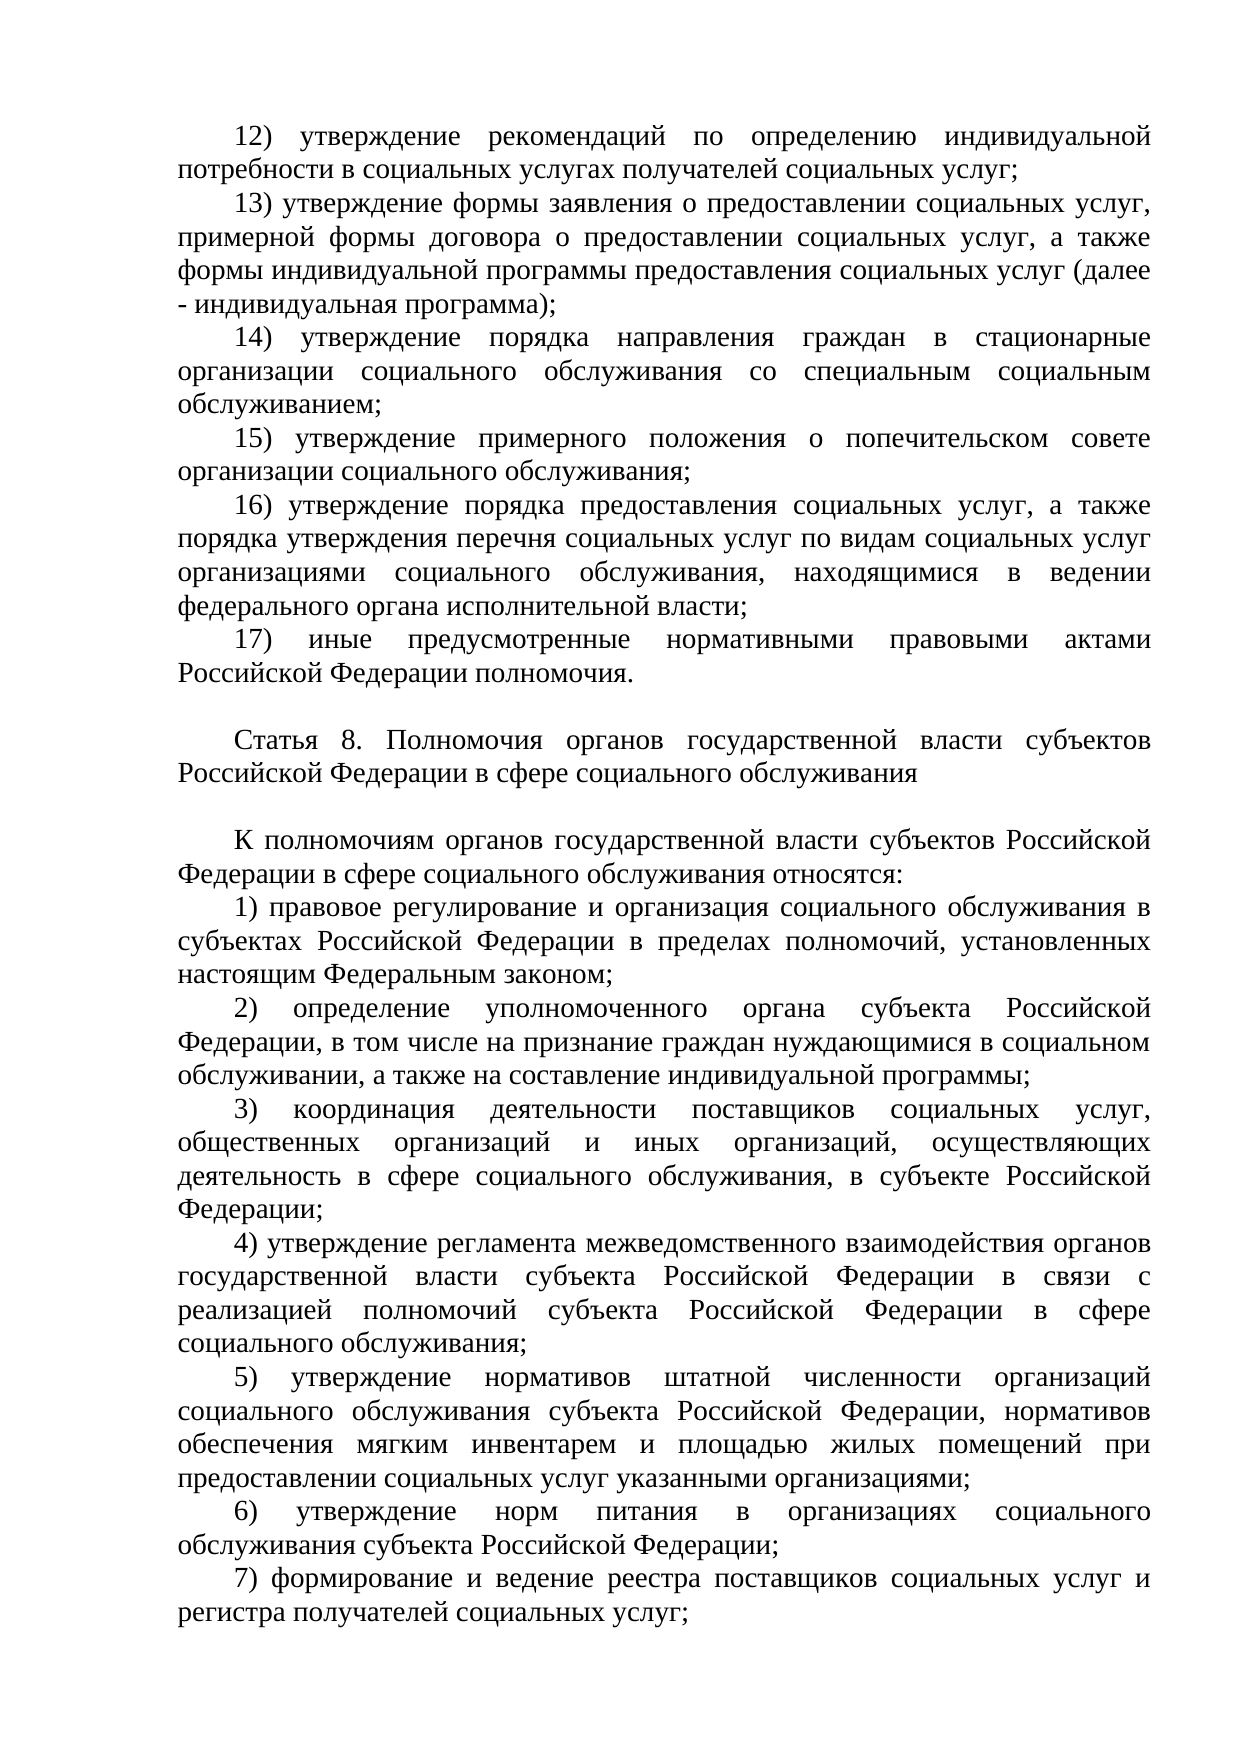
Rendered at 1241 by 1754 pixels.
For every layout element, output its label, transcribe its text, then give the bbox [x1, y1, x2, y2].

text 17) иные предусмотренные нормативными правовыми актами Российской Федерации полномочия. [177, 621, 1152, 688]
text 12) утверждение рекомендаций по определению индивидуальной потребности в социальных услугах получателей социальных услуг; [177, 118, 1152, 185]
text 14) утверждение порядка направления граждан в стационарные организации социального обслуживания со специальным социальным обслуживанием; [177, 319, 1152, 420]
text 15) утверждение примерного положения о попечительском совете организации социального обслуживания; [177, 420, 1152, 487]
text 6) утверждение норм питания в организациях социального обслуживания субъекта Российской Федерации; [177, 1493, 1152, 1560]
text 16) утверждение порядка предоставления социальных услуг, а также порядка утверждения перечня социальных услуг по видам социальных услуг организациями социального обслуживания, находящимися в ведении федерального органа исполнительной власти; [177, 487, 1152, 621]
text 4) утверждение регламента межведомственного взаимодействия органов государственной власти субъекта Российской Федерации в связи с реализацией полномочий субъекта Российской Федерации в сфере социального обслуживания; [177, 1225, 1152, 1359]
text 2) определение уполномоченного органа субъекта Российской Федерации, в том числе на признание граждан нуждающимися в социальном обслуживании, а также на составление индивидуальной программы; [177, 990, 1152, 1091]
text 5) утверждение нормативов штатной численности организаций социального обслуживания субъекта Российской Федерации, нормативов обеспечения мягким инвентарем и площадью жилых помещений при предоставлении социальных услуг указанными организациями; [177, 1359, 1152, 1493]
text 13) утверждение формы заявления о предоставлении социальных услуг, примерной формы договора о предоставлении социальных услуг, а также формы индивидуальной программы предоставления социальных услуг (далее - индивидуальная программа); [177, 185, 1152, 319]
text К полномочиям органов государственной власти субъектов Российской Федерации в сфере социального обслуживания относятся: [177, 822, 1152, 889]
text 1) правовое регулирование и организация социального обслуживания в субъектах Российской Федерации в пределах полномочий, установленных настоящим Федеральным законом; [177, 889, 1152, 990]
text Статья 8. Полномочия органов государственной власти субъектов Российской Федерации в сфере социального обслуживания [177, 722, 1152, 789]
text 3) координация деятельности поставщиков социальных услуг, общественных организаций и иных организаций, осуществляющих деятельность в сфере социального обслуживания, в субъекте Российской Федерации; [177, 1091, 1152, 1225]
text 7) формирование и ведение реестра поставщиков социальных услуг и регистра получателей социальных услуг; [177, 1560, 1152, 1627]
